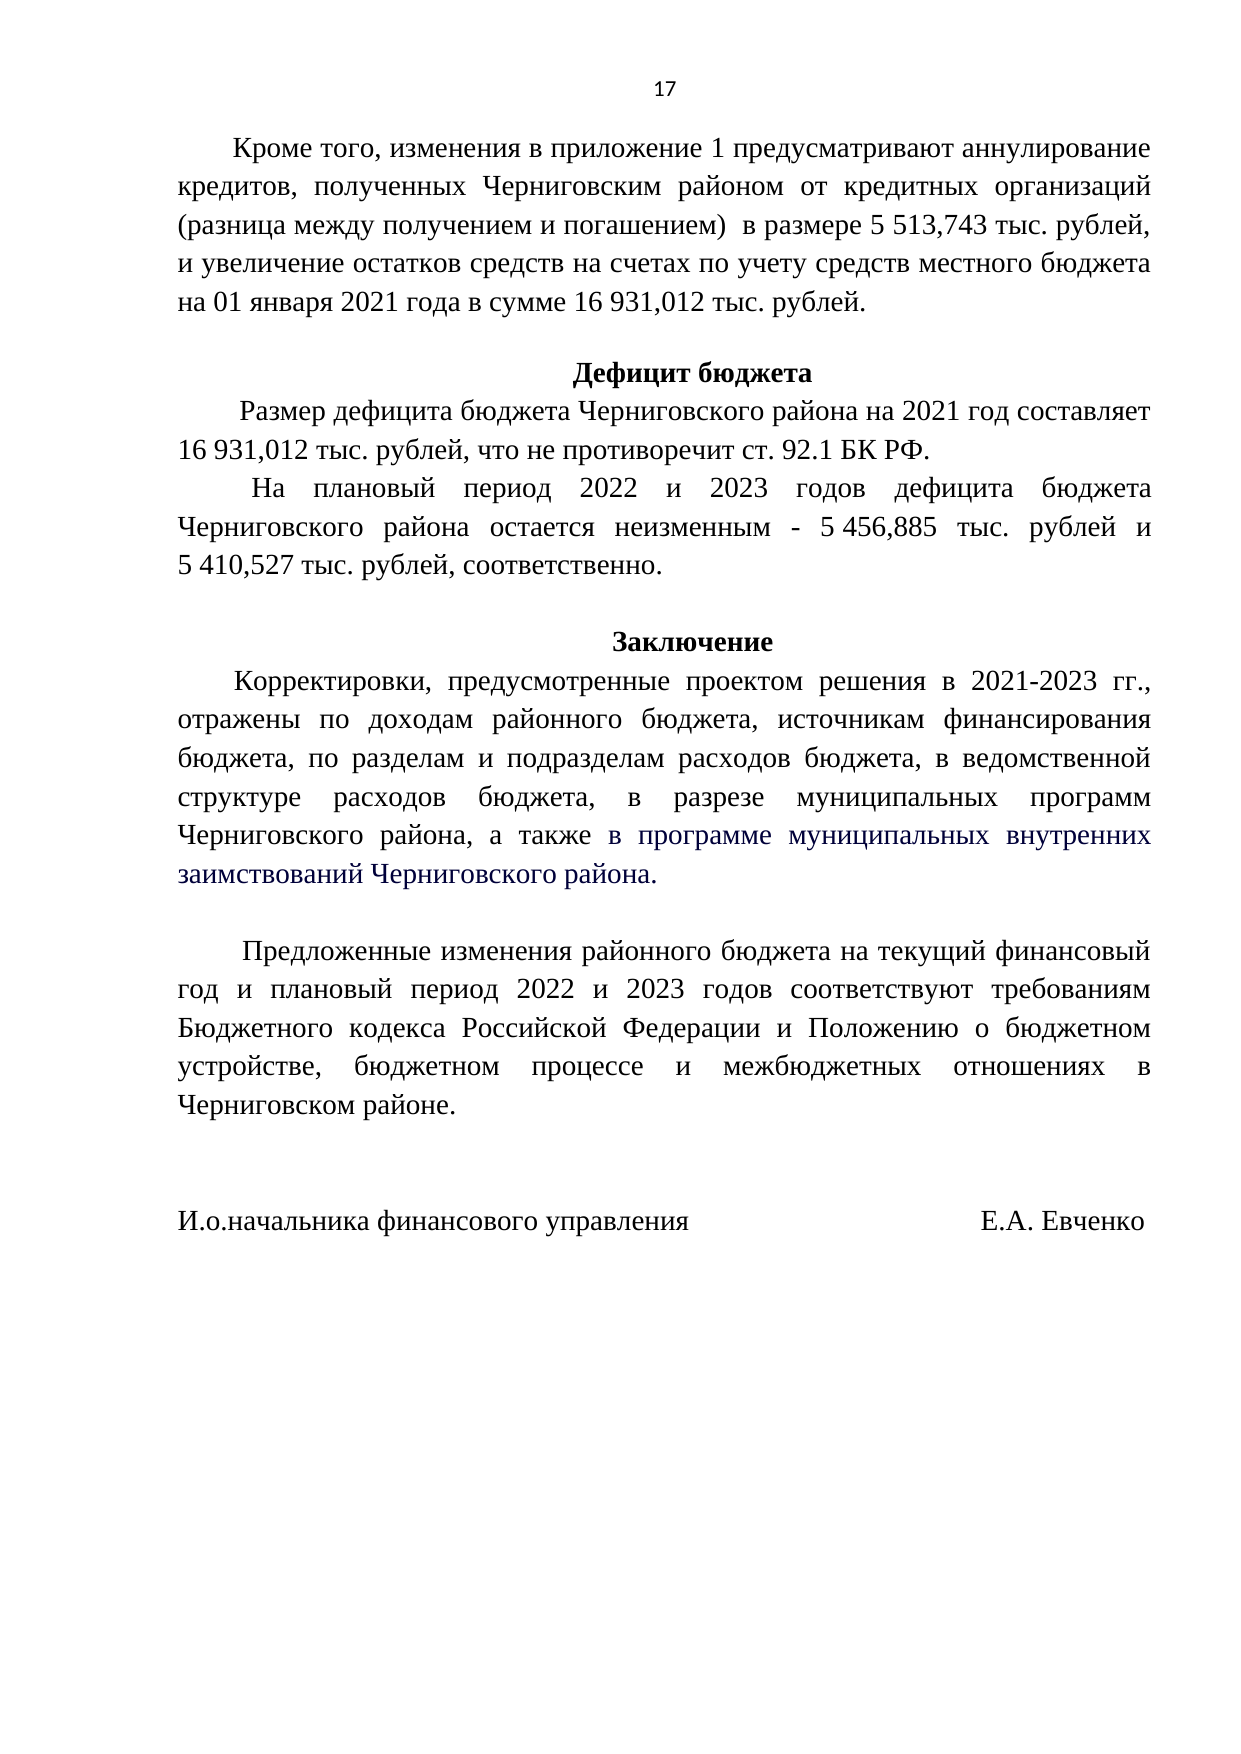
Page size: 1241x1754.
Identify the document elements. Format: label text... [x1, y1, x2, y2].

text Корректировки, предусмотренные проектом решения в 2021-2023 гг., отражены по доходам районного бюджета, источникам финансирования бюджета, по разделам и подразделам расходов бюджета, в ведомственной структуре расходов бюджета, в разрезе муниципальных программ Черниговского района, а также в программе муниципальных внутренних заимствований Черниговского района. [177, 663, 1152, 889]
text Заключение [177, 624, 1152, 658]
text И.о.начальника финансового управления Е.А. Евченко [177, 1203, 1152, 1236]
text На плановый период 2022 и 2023 годов дефицита бюджета Черниговского района остается неизменным - 5 456,885 тыс. рублей и 5 410,527 тыс. рублей, соответственно. [177, 470, 1152, 581]
text Размер дефицита бюджета Черниговского района на 2021 год составляет 16 931,012 тыс. рублей, что не противоречит ст. 92.1 БК РФ. [177, 393, 1152, 465]
text Предложенные изменения районного бюджета на текущий финансовый год и плановый период 2022 и 2023 годов соответствуют требованиям Бюджетного кодекса Российской Федерации и Положению о бюджетном устройстве, бюджетном процессе и межбюджетных отношениях в Черниговском районе. [177, 933, 1152, 1121]
text Дефицит бюджета [177, 355, 1152, 388]
text Кроме того, изменения в приложение 1 предусматривают аннулирование кредитов, полученных Черниговским районом от кредитных организаций (разница между получением и погашением) в размере 5 513,743 тыс. рублей, и увеличение остатков средств на счетах по учету средств местного бюджета на 01 января 2021 года в сумме 16 931,012 тыс. рублей. [177, 130, 1152, 318]
